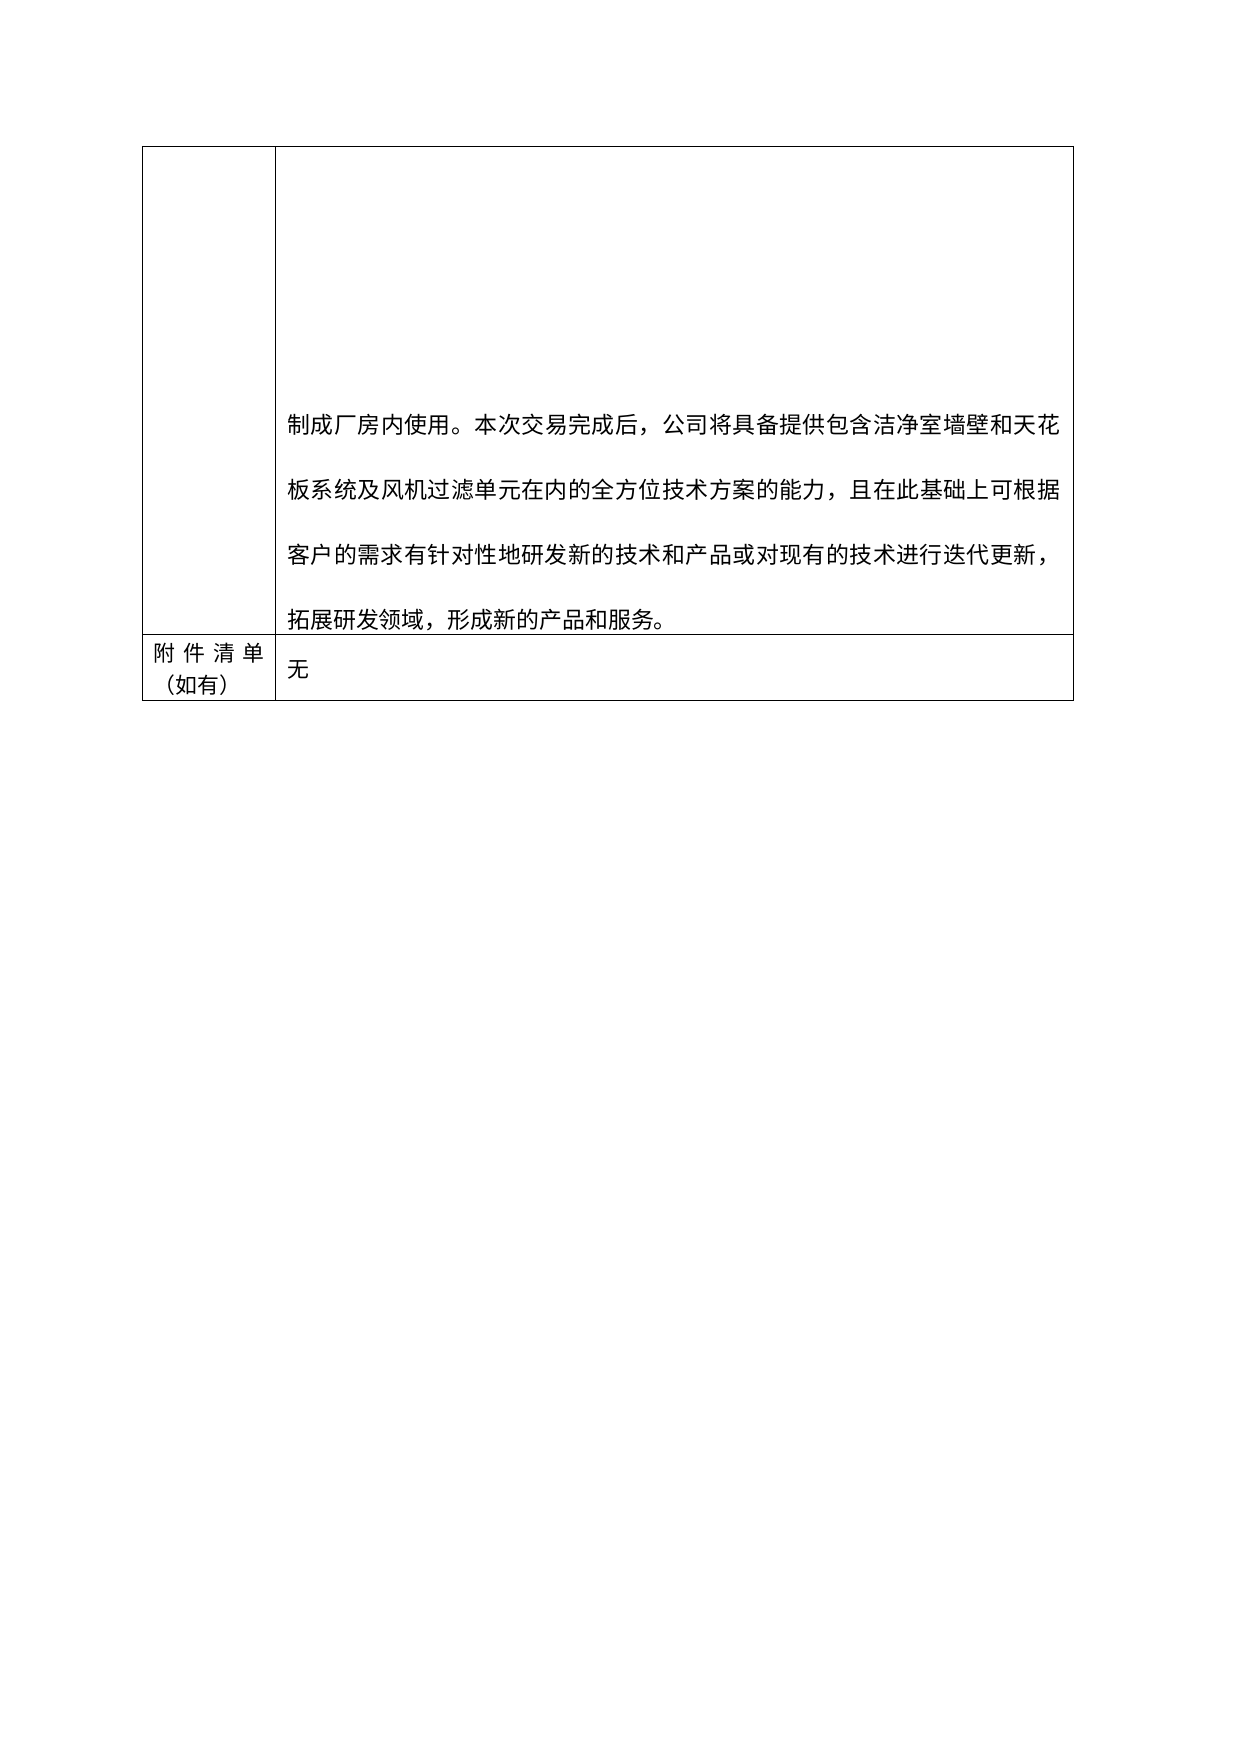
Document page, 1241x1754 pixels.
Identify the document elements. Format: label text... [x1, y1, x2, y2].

table_cell 附件清单（如有） [143, 635, 275, 700]
table_cell 无 [276, 635, 1073, 700]
